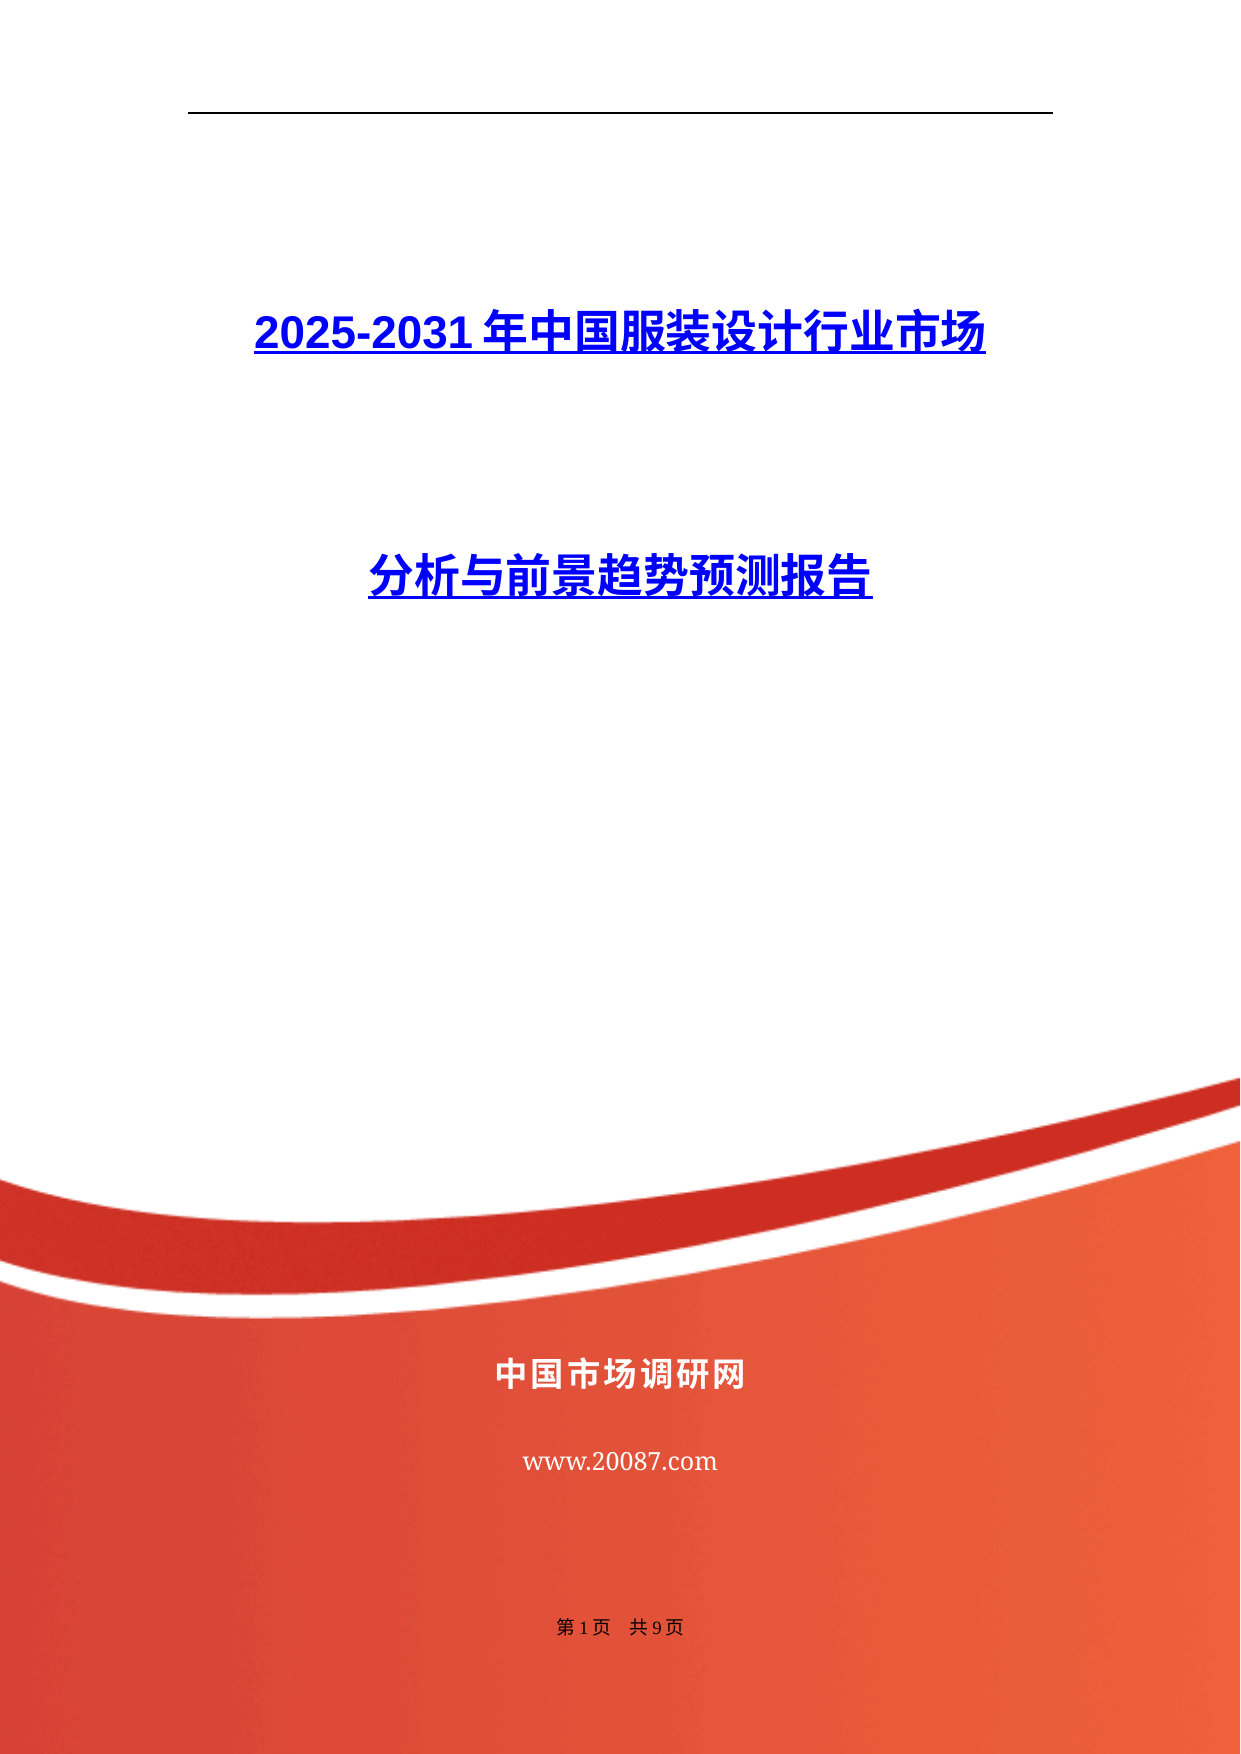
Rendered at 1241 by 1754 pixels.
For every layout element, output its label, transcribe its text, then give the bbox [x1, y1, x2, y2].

text www.20087.com [187, 1428, 1053, 1493]
picture [0, 1006, 1241, 1754]
subtitle 中国市场调研网 [187, 1339, 1053, 1404]
table_header 2025-2031年中国服装设计行业市场分析与前景趋势预测报告 [188, 207, 1053, 773]
